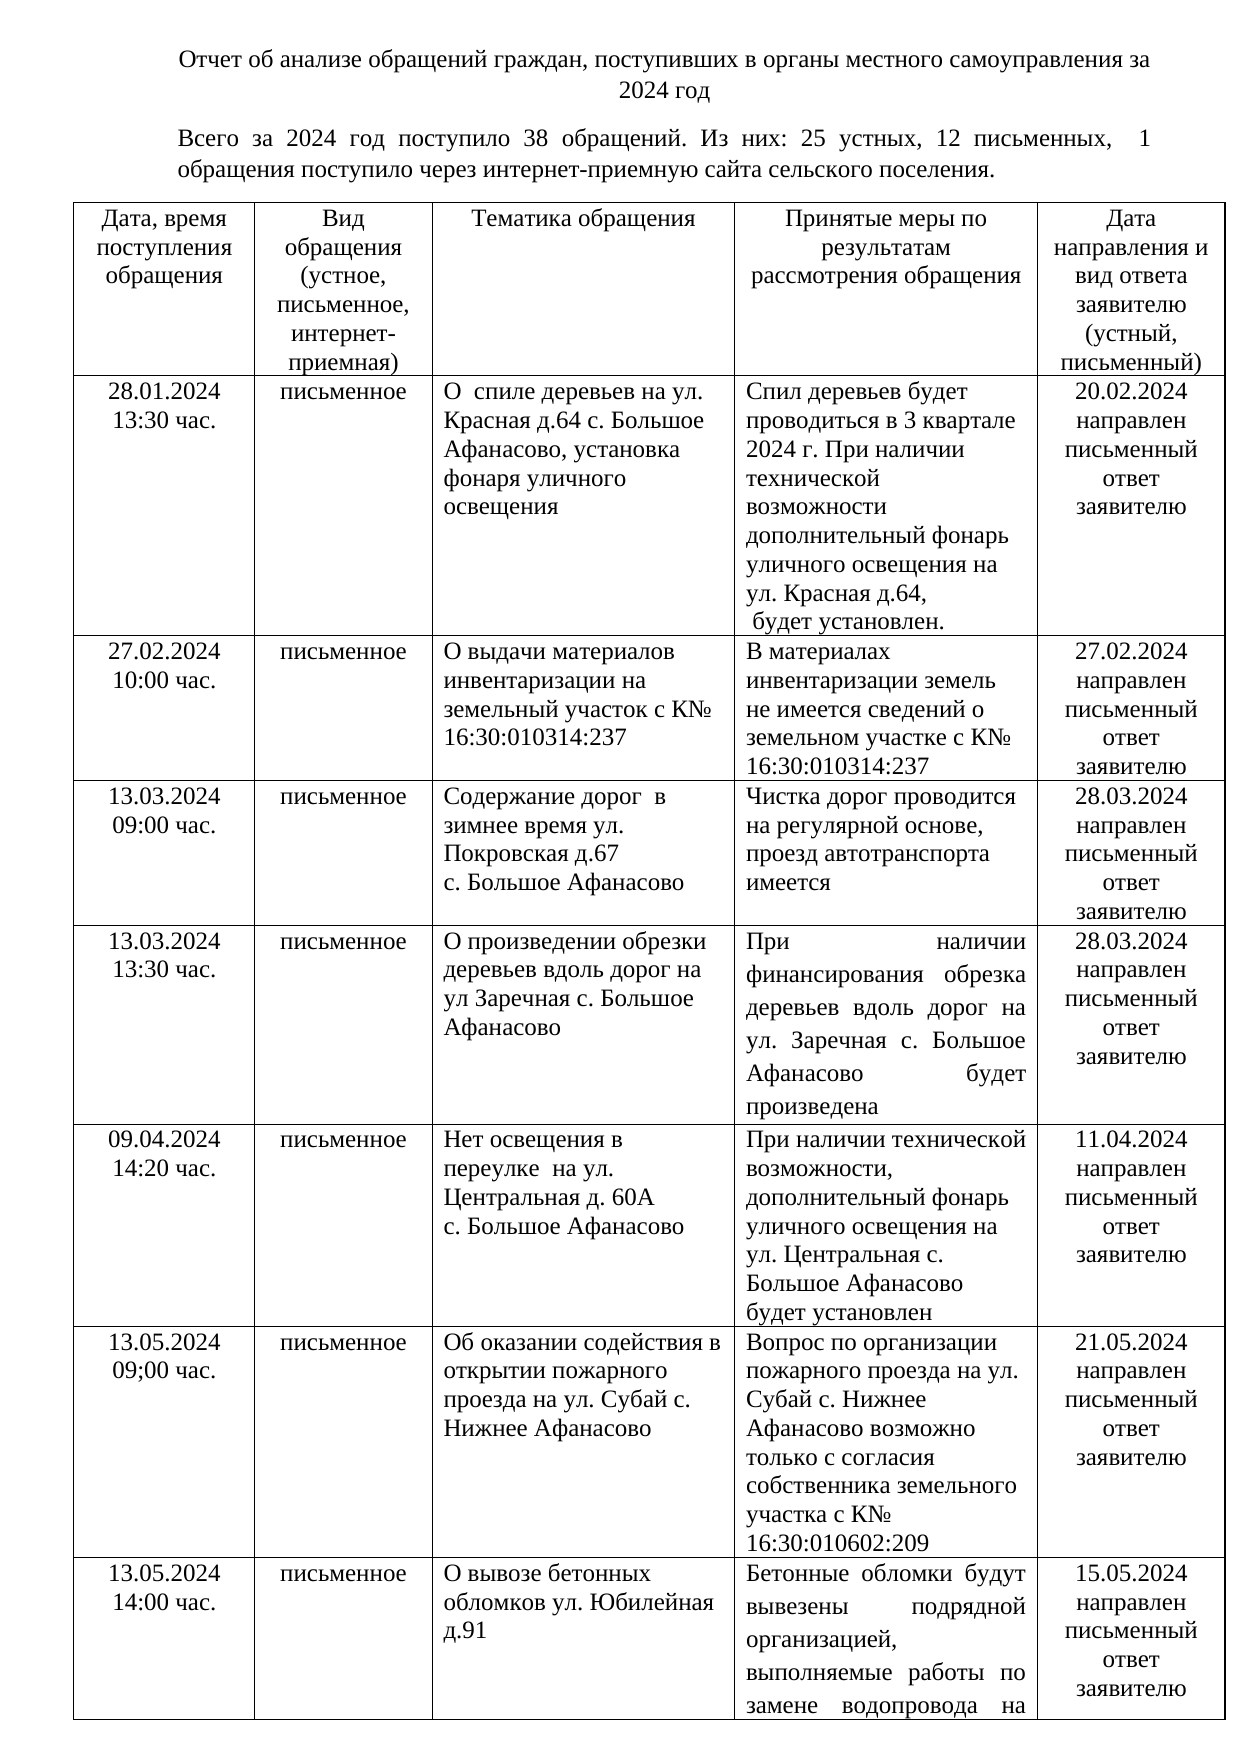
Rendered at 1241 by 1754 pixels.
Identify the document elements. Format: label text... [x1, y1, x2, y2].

table_cell письменное [255, 1558, 432, 1719]
table_cell письменное [255, 636, 432, 780]
table_cell 28.03.2024 направлен письменный ответ заявителю [1038, 781, 1224, 925]
table_cell 11.04.2024 направлен письменный ответ заявителю [1038, 1125, 1224, 1326]
text Всего за 2024 год поступило 38 обращений. Из них: 25 устных, 12 письменных, 1 обращения поступило через интернет-приемную сайта сельского поселения. [177, 123, 1152, 183]
table_cell 09.04.2024 14:20 час. [74, 1125, 254, 1326]
table_cell При наличии технической возможности, дополнительный фонарь уличного освещения на ул. Центральная с. Большое Афанасово будет установлен [735, 1125, 1037, 1326]
table_cell Чистка дорог проводится на регулярной основе, проезд автотранспорта имеется [735, 781, 1037, 925]
table_cell письменное [255, 926, 432, 1123]
table_cell Нет освещения в переулке на ул. Центральная д. 60А с. Большое Афанасово [433, 1125, 734, 1326]
table_cell 27.02.2024 направлен письменный ответ заявителю [1038, 636, 1224, 780]
table_cell письменное [255, 1327, 432, 1557]
table_cell 13.05.2024 09;00 час. [74, 1327, 254, 1557]
table_cell 28.03.2024 направлен письменный ответ заявителю [1038, 926, 1224, 1123]
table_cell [74, 1558, 254, 1719]
table_cell 13.03.2024 13:30 час. [74, 926, 254, 1123]
table_cell В материалах инвентаризации земель не имеется сведений о земельном участке с К№ 16:30:010314:237 [735, 636, 1037, 780]
table_header Дата направления и вид ответа заявителю (устный, письменный) [1038, 203, 1224, 375]
table_cell 27.02.2024 10:00 час. [74, 636, 254, 780]
table_cell 13.03.2024 09:00 час. [74, 781, 254, 925]
table_cell О спиле деревьев на ул. Красная д.64 с. Большое Афанасово, установка фонаря уличного освещения [433, 376, 734, 635]
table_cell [1038, 1558, 1224, 1719]
table_cell письменное [255, 1125, 432, 1326]
table_header Тематика обращения [433, 203, 734, 375]
table_cell 28.01.2024 13:30 час. [74, 376, 254, 635]
table_cell письменное [255, 781, 432, 925]
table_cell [433, 1558, 734, 1719]
table_cell 21.05.2024 направлен письменный ответ заявителю [1038, 1327, 1224, 1557]
table_header Вид обращения (устное, письменное, интернет-приемная) [255, 203, 432, 375]
table_cell О произведении обрезки деревьев вдоль дорог на ул Заречная с. Большое Афанасово [433, 926, 734, 1123]
table_cell 20.02.2024 направлен письменный ответ заявителю [1038, 376, 1224, 635]
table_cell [735, 1558, 1037, 1719]
table_cell Вопрос по организации пожарного проезда на ул. Субай с. Нижнее Афанасово возможно только с согласия собственника земельного участка с К№ 16:30:010602:209 [735, 1327, 1037, 1557]
table_cell О выдачи материалов инвентаризации на земельный участок с К№ 16:30:010314:237 [433, 636, 734, 780]
table_header Дата, время поступления обращения [74, 203, 254, 375]
table_header Принятые меры по результатам рассмотрения обращения [735, 203, 1037, 375]
table_cell письменное [255, 376, 432, 635]
table_cell Об оказании содействия в открытии пожарного проезда на ул. Субай с. Нижнее Афанасово [433, 1327, 734, 1557]
table_cell При наличии финансирования обрезка деревьев вдоль дорог на ул. Заречная с. Большое Афанасово будет произведена [735, 926, 1037, 1123]
text Отчет об анализе обращений граждан, поступивших в органы местного самоуправления за 2024 год [177, 44, 1152, 104]
table_cell Содержание дорог в зимнее время ул. Покровская д.67 с. Большое Афанасово [433, 781, 734, 925]
table_cell Спил деревьев будет проводиться в 3 квартале 2024 г. При наличии технической возможности дополнительный фонарь уличного освещения на ул. Красная д.64, будет установлен. [735, 376, 1037, 635]
